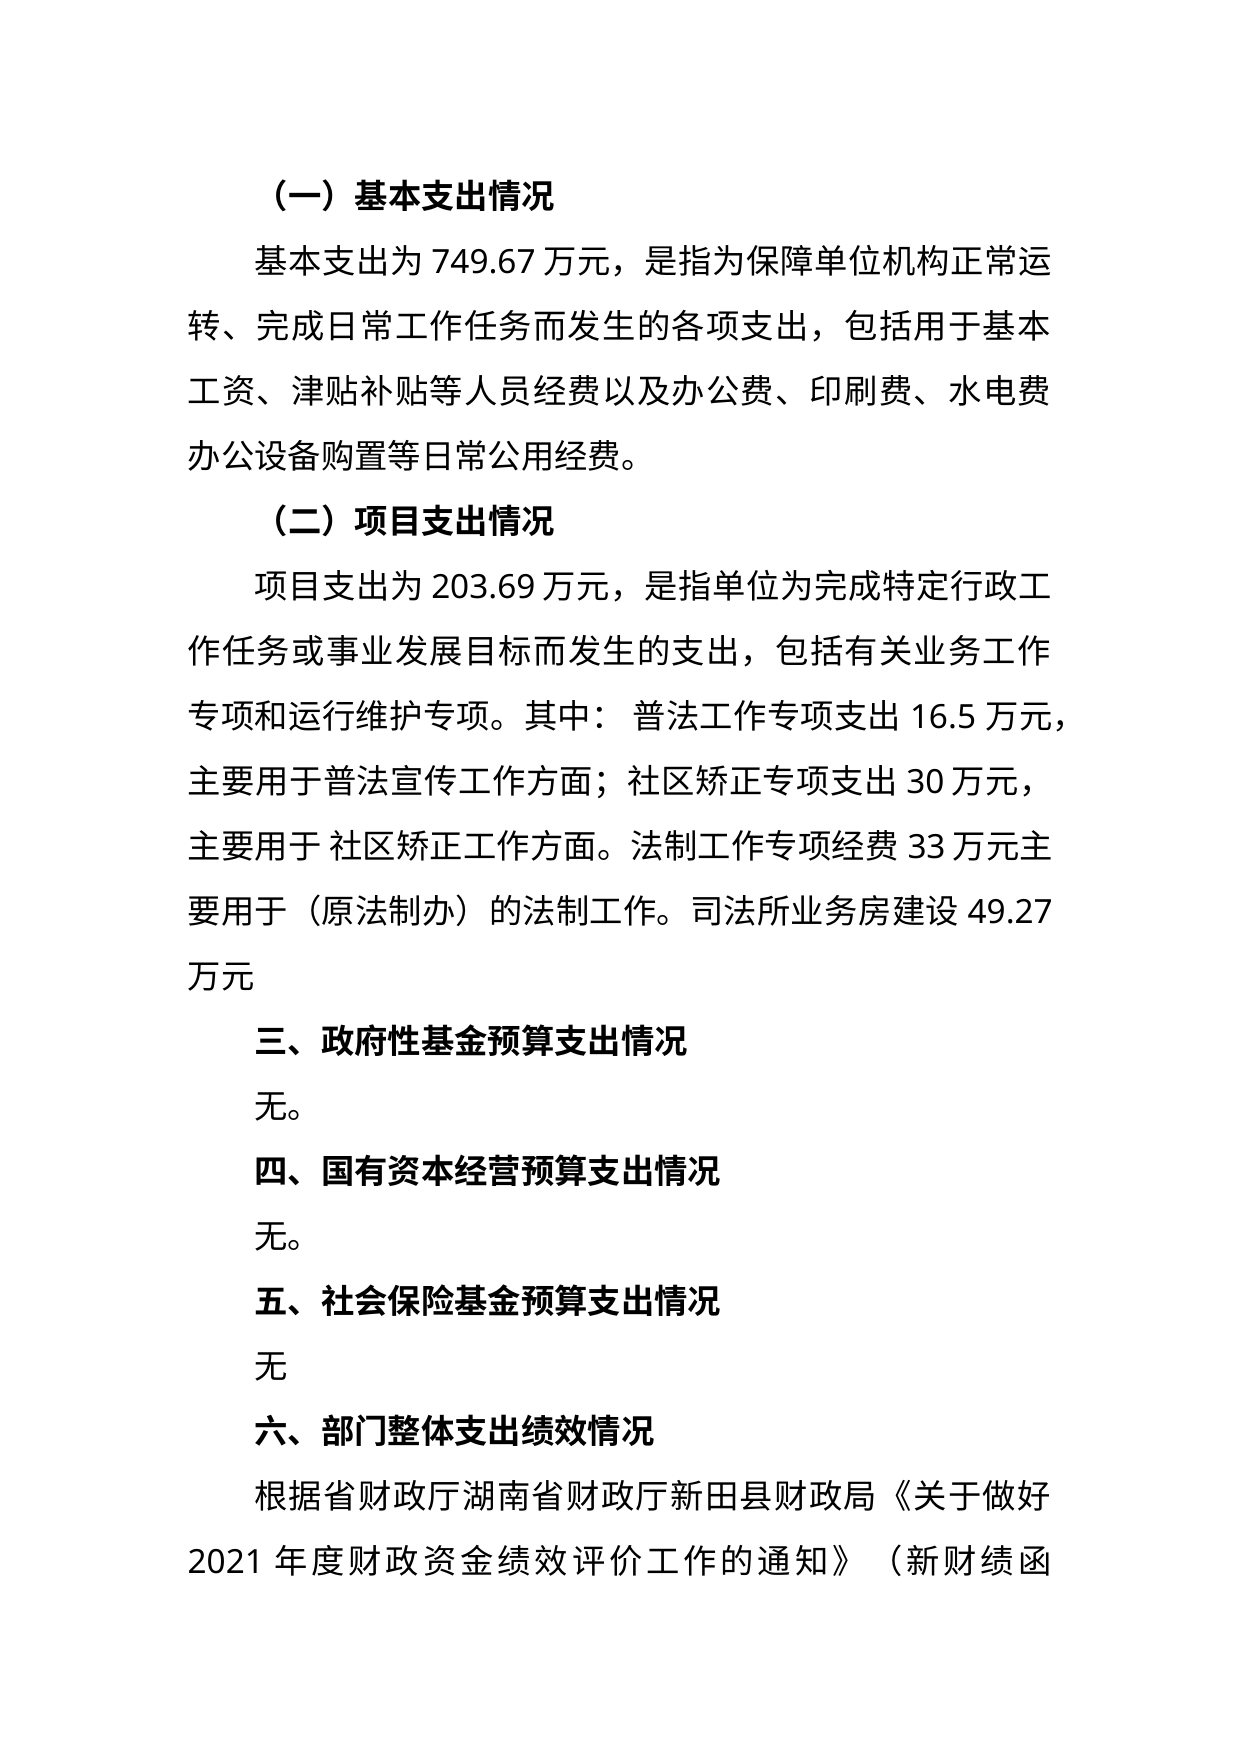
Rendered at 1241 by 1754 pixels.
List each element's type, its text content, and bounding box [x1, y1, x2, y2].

text 无。 [187, 1072, 1053, 1137]
text （一）基本支出情况 [187, 162, 1053, 227]
list 社会保险基金预算支出情况 [187, 1267, 1053, 1332]
list 政府性基金预算支出情况 [187, 1007, 1053, 1072]
list 部门整体支出绩效情况 [187, 1397, 1053, 1462]
text 项目支出为203.69万元，是指单位为完成特定行政工作任务或事业发展目标而发生的支出，包括有关业务工作专项和运行维护专项。其中： 普法工作专项支出16.5 万元，主要用于普法宣传工作方面；社区矫正专项支出30万元，主要用于 社区矫正工作方面。法制工作专项经费33万元主要用于（原法制办）的法制工作。司法所业务房建设49.27万元 [187, 552, 1053, 1007]
text 无 [187, 1332, 1053, 1397]
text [187, 1462, 1053, 1592]
text （二）项目支出情况 [187, 487, 1053, 552]
text 基本支出为749.67万元，是指为保障单位机构正常运转、完成日常工作任务而发生的各项支出，包括用于基本工资、津贴补贴等人员经费以及办公费、印刷费、水电费、办公设备购置等日常公用经费。 [187, 227, 1053, 487]
text 无。 [187, 1202, 1053, 1267]
list 国有资本经营预算支出情况 [187, 1137, 1053, 1202]
